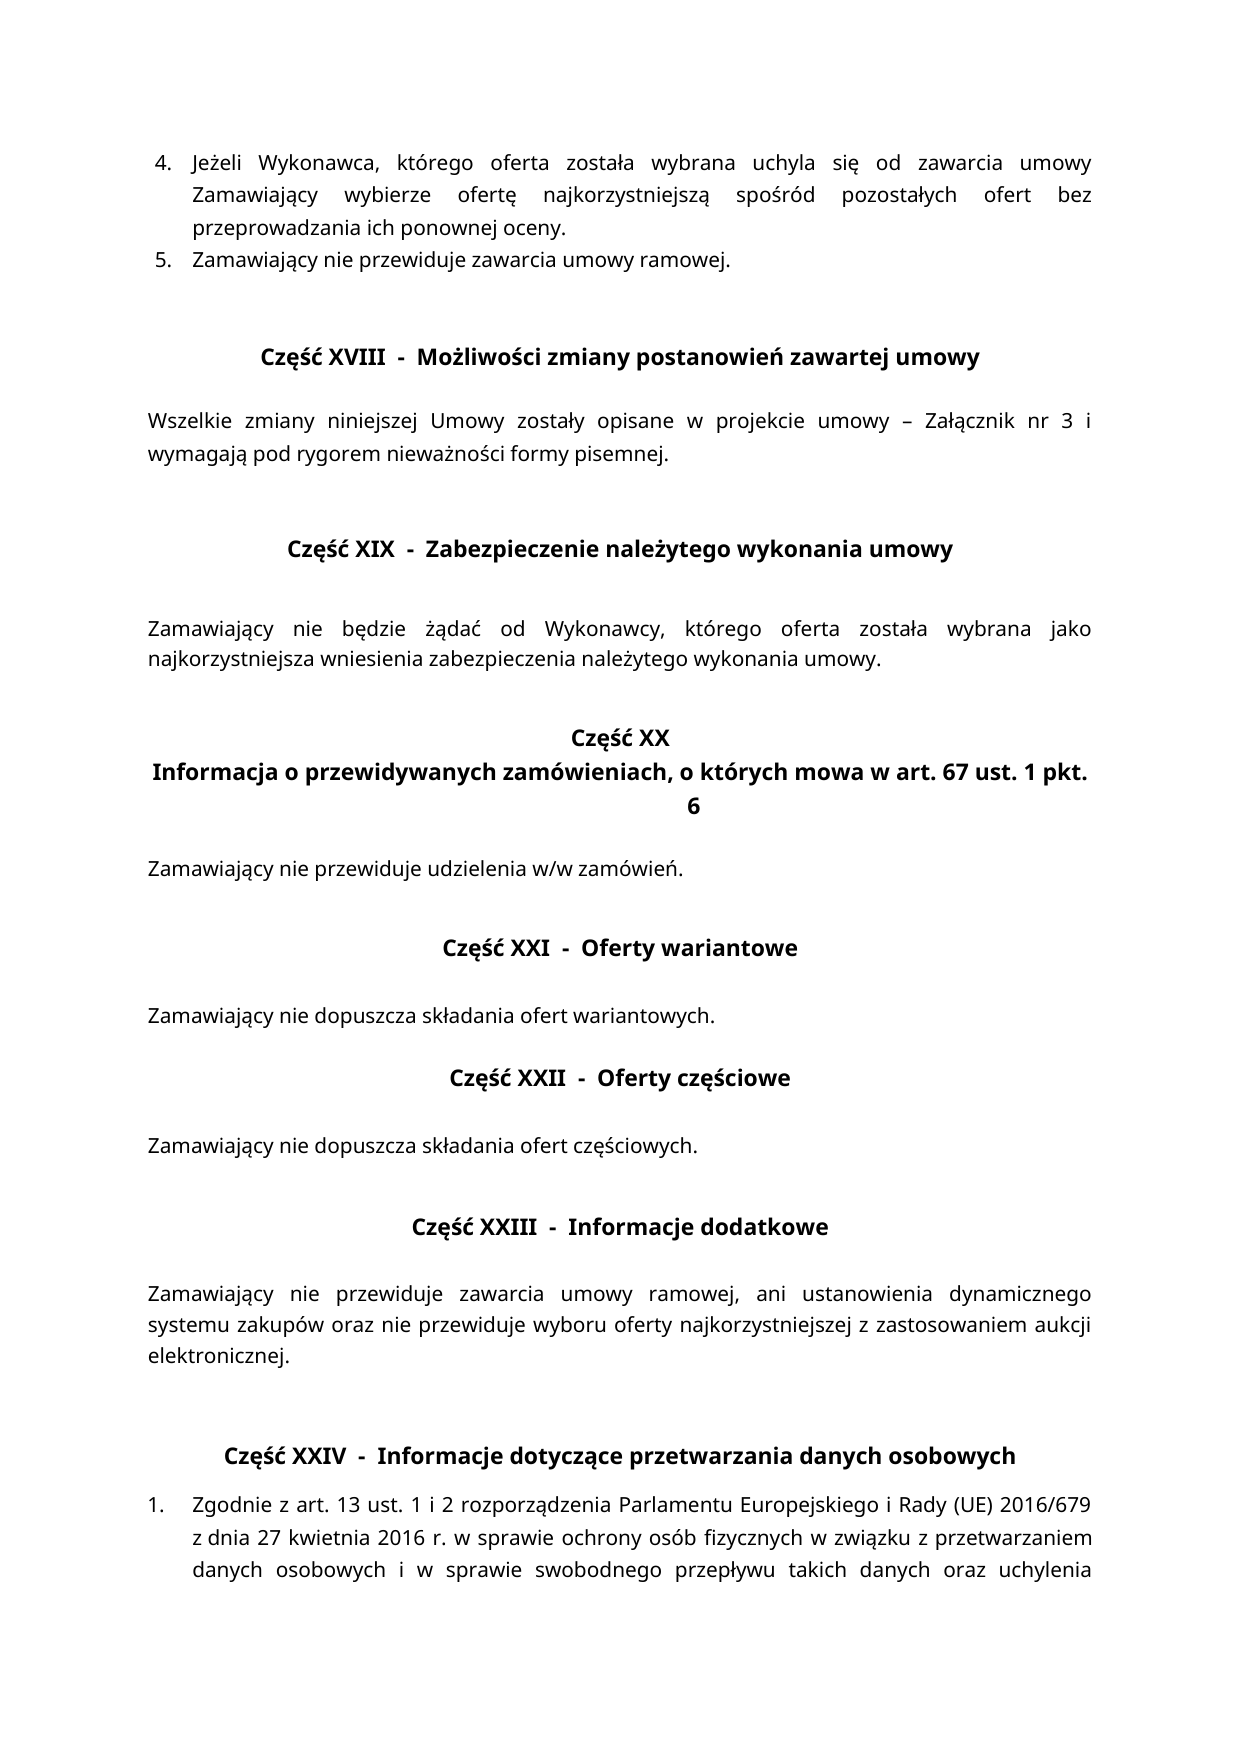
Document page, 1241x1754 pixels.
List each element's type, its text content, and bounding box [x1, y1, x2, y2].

text Część XVIII - Możliwości zmiany postanowień zawartej umowy [148, 341, 1093, 372]
text Zamawiający nie dopuszcza składania ofert wariantowych. [148, 1001, 1093, 1029]
text Zamawiający nie przewiduje udzielenia w/w zamówień. [148, 854, 1093, 882]
text Część XXII - Oferty częściowe [148, 1062, 1093, 1093]
list Zamawiający nie przewiduje zawarcia umowy ramowej. [154, 245, 1093, 274]
text Zamawiający nie będzie żądać od Wykonawcy, którego oferta została wybrana jako najkorzystniejsza wniesienia zabezpieczenia należytego wykonania umowy. [148, 614, 1093, 673]
text Informacja o przewidywanych zamówieniach, o których mowa w art. 67 ust. 1 pkt. 6 [148, 756, 1093, 821]
text Część XX [148, 722, 1093, 753]
text Część XXI - Oferty wariantowe [148, 932, 1093, 963]
text Zamawiający nie przewiduje zawarcia umowy ramowej, ani ustanowienia dynamicznego systemu zakupów oraz nie przewiduje wyboru oferty najkorzystniejszej z zastosowaniem aukcji elektronicznej. [148, 1279, 1093, 1369]
text Część XIX - Zabezpieczenie należytego wykonania umowy [148, 533, 1093, 564]
text Część XXIV - Informacje dotyczące przetwarzania danych osobowych [148, 1440, 1093, 1471]
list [147, 1490, 1093, 1584]
text Zamawiający nie dopuszcza składania ofert częściowych. [148, 1131, 1093, 1159]
list Jeżeli Wykonawca, którego oferta została wybrana uchyla się od zawarcia umowy Zamawiający wybierze ofertę najkorzystniejszą spośród pozostałych ofert bez przeprowadzania ich ponownej oceny. [154, 148, 1093, 241]
text Wszelkie zmiany niniejszej Umowy zostały opisane w projekcie umowy – Załącznik nr 3 i wymagają pod rygorem nieważności formy pisemnej. [148, 406, 1093, 467]
text Część XXIII - Informacje dodatkowe [148, 1211, 1093, 1242]
